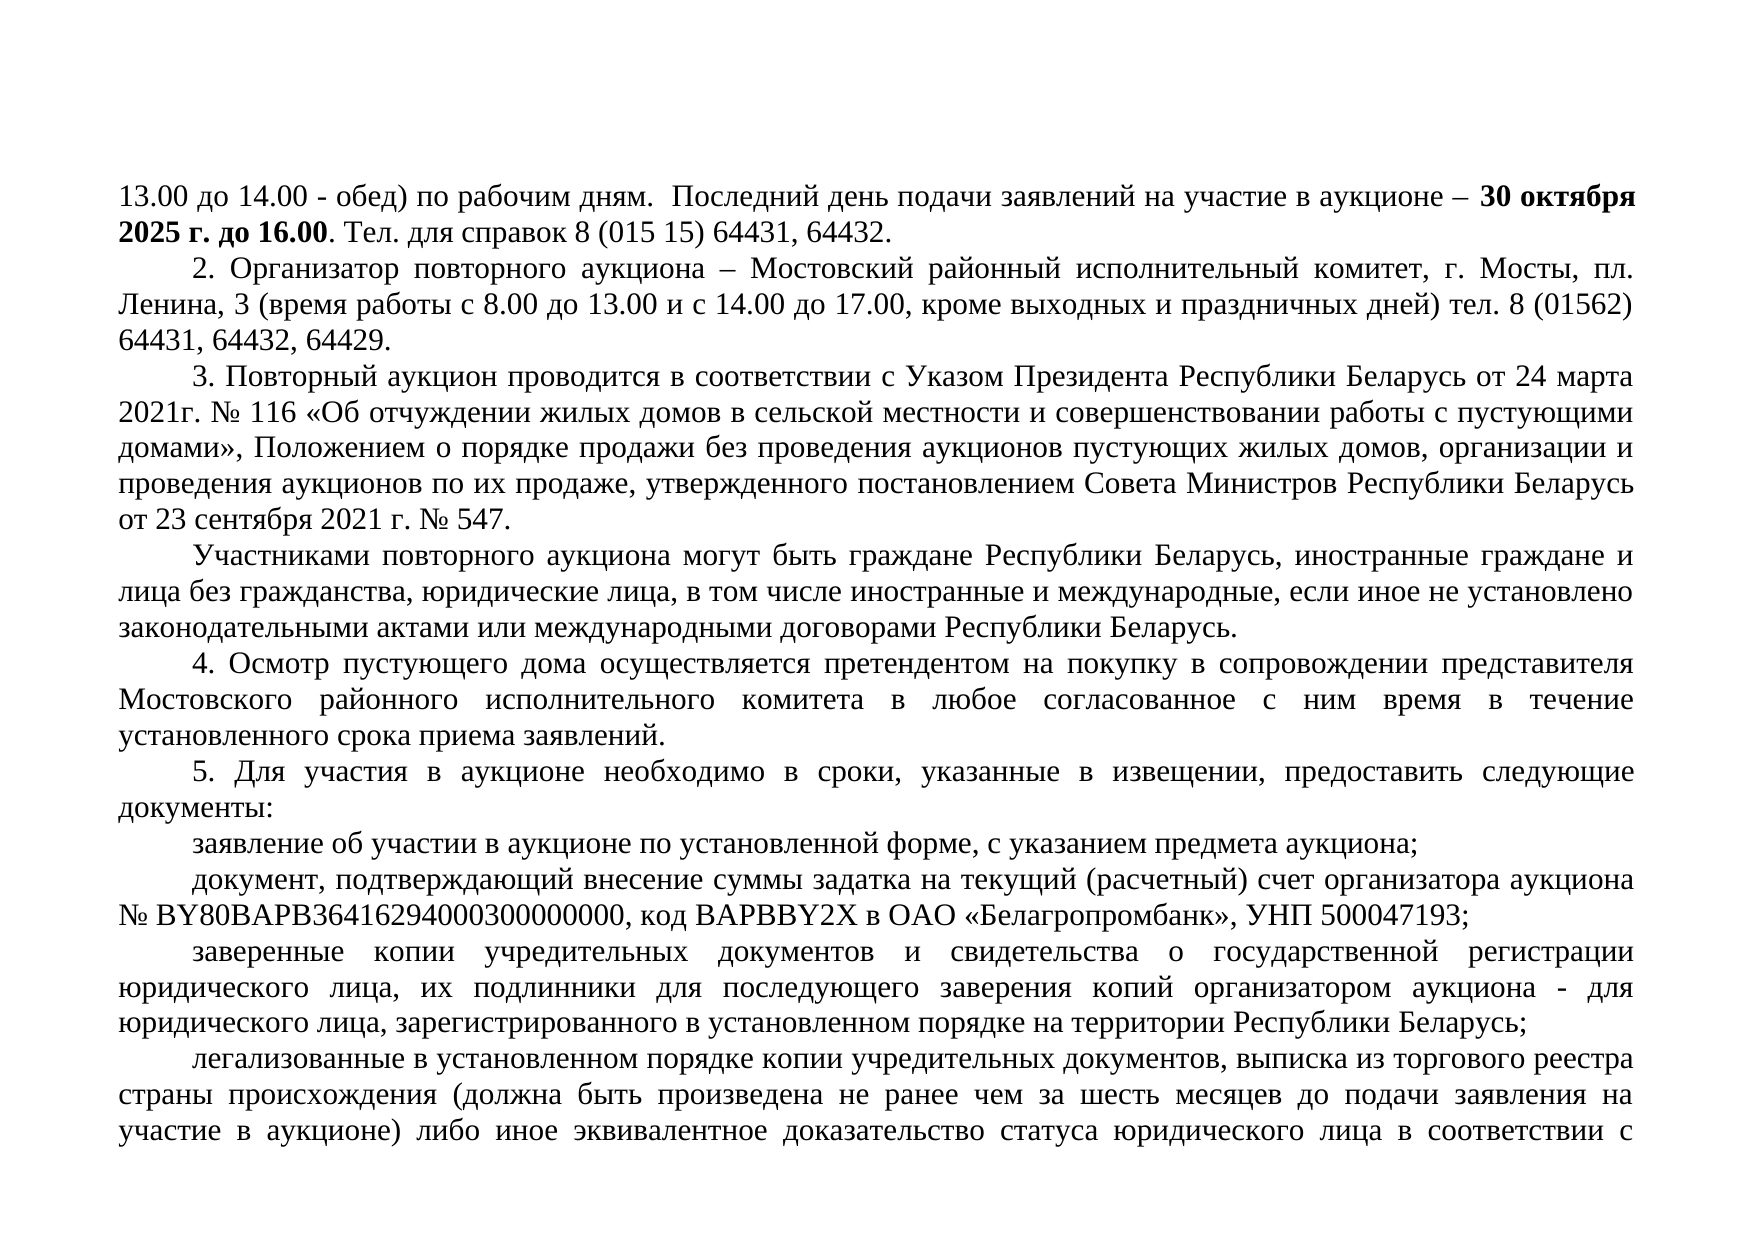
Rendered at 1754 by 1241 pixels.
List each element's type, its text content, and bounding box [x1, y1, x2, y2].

text 2. Организатор повторного аукциона – Мостовский районный исполнительный комитет, г. Мосты, пл. Ленина, 3 (время работы с 8.00 до 13.00 и с 14.00 до 17.00, кроме выходных и праздничных дней) тел. 8 (01562) 64431, 64432, 64429. [118, 249, 1636, 357]
text заверенные копии учредительных документов и свидетельства о государственной регистрации юридического лица, их подлинники для последующего заверения копий организатором аукциона - для юридического лица, зарегистрированного в установленном порядке на территории Республики Беларусь; [118, 932, 1636, 1040]
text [118, 177, 1636, 249]
text заявление об участии в аукционе по установленной форме, с указанием предмета аукциона; [118, 824, 1636, 860]
text Участниками повторного аукциона могут быть граждане Республики Беларусь, иностранные граждане и лица без гражданства, юридические лица, в том числе иностранные и международные, если иное не установлено законодательными актами или международными договорами Республики Беларусь. [118, 537, 1636, 644]
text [118, 1040, 1636, 1147]
text документ, подтверждающий внесение суммы задатка на текущий (расчетный) счет организатора аукциона № BY80BAPB36416294000300000000, код BАPВВY2Х в ОАО «Белагропромбанк», УНП 500047193; [118, 860, 1636, 932]
text 5. Для участия в аукционе необходимо в сроки, указанные в извещении, предоставить следующие документы: [118, 752, 1636, 824]
text 3. Повторный аукцион проводится в соответствии с Указом Президента Республики Беларусь от 24 марта 2021г. № 116 «Об отчуждении жилых домов в сельской местности и совершенствовании работы с пустующими домами», Положением о порядке продажи без проведения аукционов пустующих жилых домов, организации и проведения аукционов по их продаже, утвержденного постановлением Совета Министров Республики Беларусь от 23 сентября 2021 г. № 547. [118, 357, 1636, 537]
text 4. Осмотр пустующего дома осуществляется претендентом на покупку в сопровождении представителя Мостовского районного исполнительного комитета в любое согласованное с ним время в течение установленного срока приема заявлений. [118, 644, 1636, 752]
